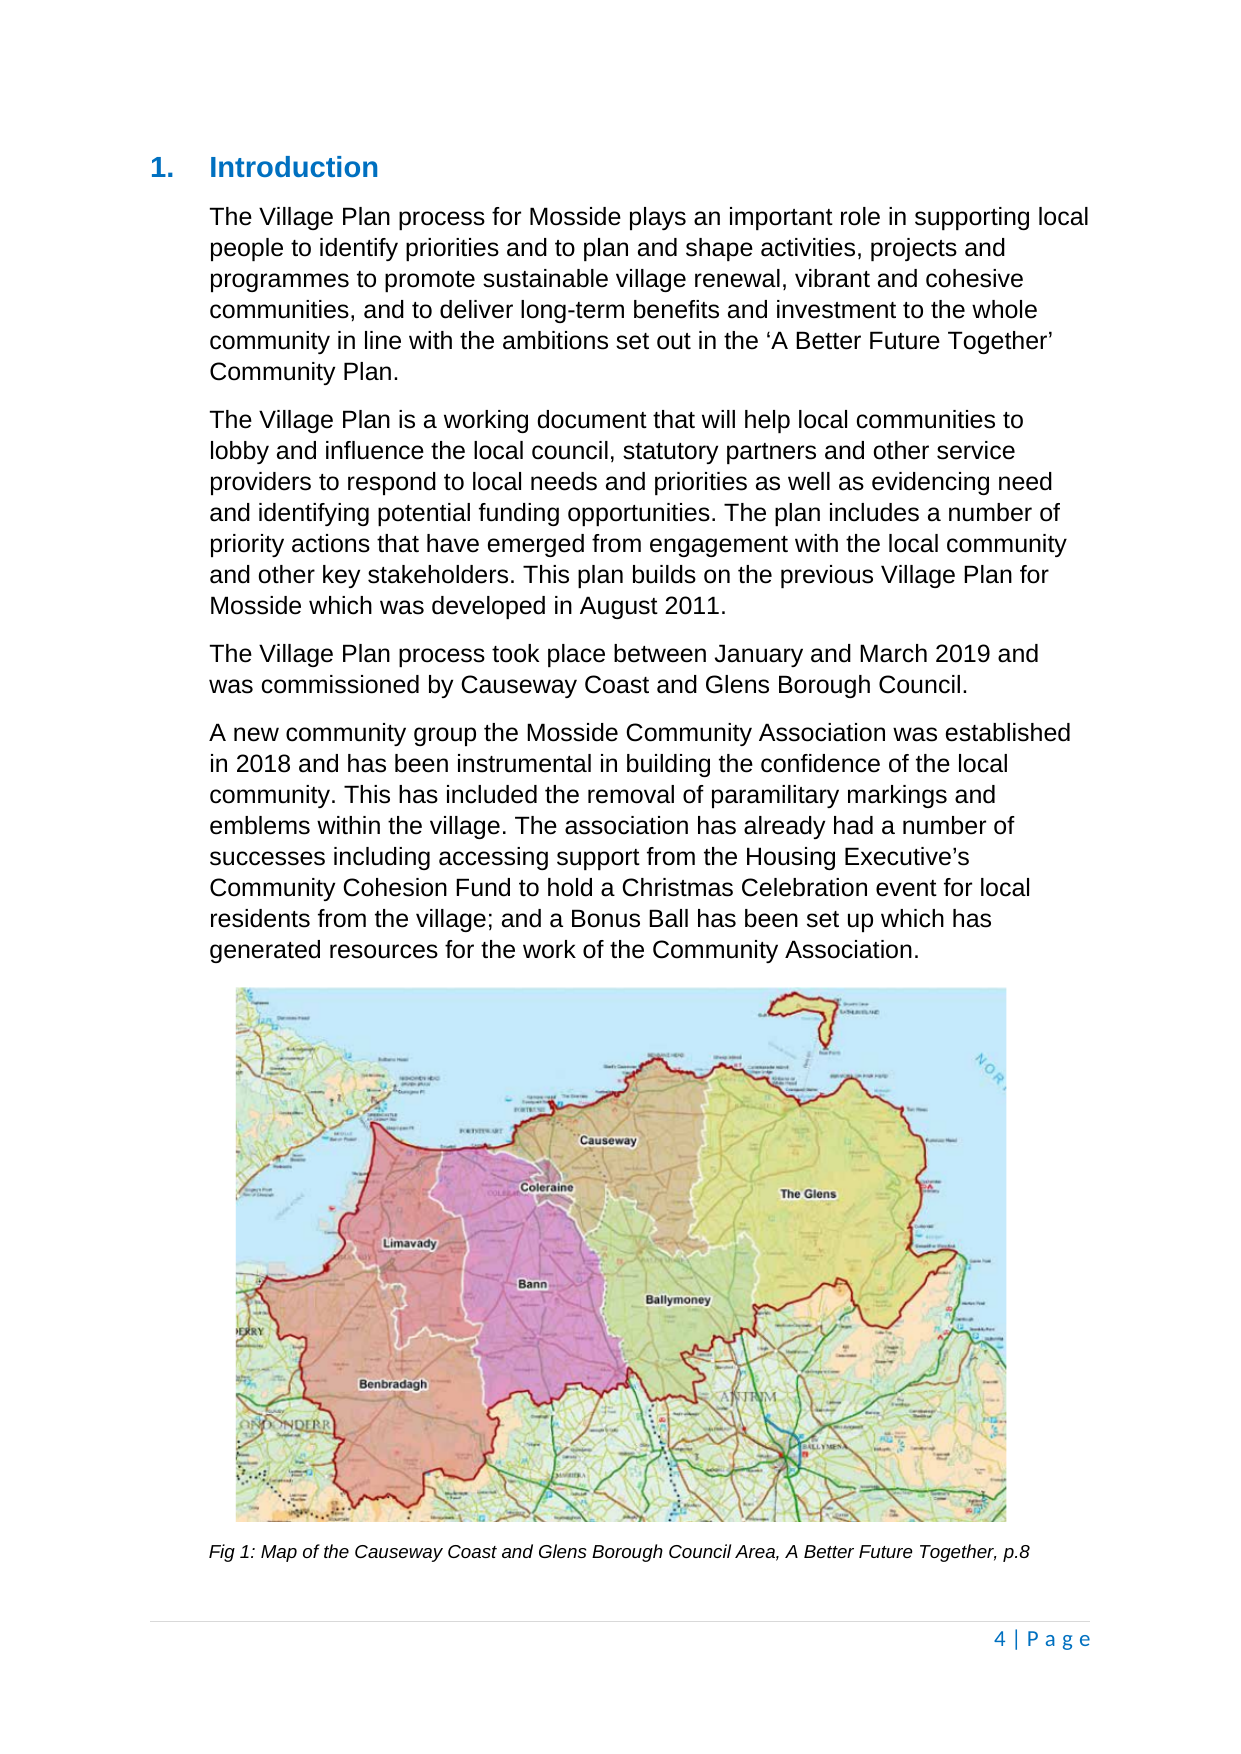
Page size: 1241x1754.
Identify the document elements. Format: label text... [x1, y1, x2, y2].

text Fig 1: Map of the Causeway Coast and Glens Borough Council Area, A Better Future Together, p.8 [150, 1541, 1090, 1562]
picture [220, 982, 1020, 1522]
text The Village Plan process for Mosside plays an important role in supporting local people to identify priorities and to plan and shape activities, projects and programmes to promote sustainable village renewal, vibrant and cohesive communities, and to deliver long-term benefits and investment to the whole community in line with the ambitions set out in the ‘A Better Future Together’ Community Plan. [209, 202, 1090, 386]
subtitle Introduction [150, 150, 1090, 183]
text A new community group the Mosside Community Association was established in 2018 and has been instrumental in building the confidence of the local community. This has included the removal of paramilitary markings and emblems within the village. The association has already had a number of successes including accessing support from the Housing Executive’s Community Cohesion Fund to hold a Christmas Celebration event for local residents from the village; and a Bonus Ball has been set up which has generated resources for the work of the Community Association. [209, 718, 1090, 964]
text The Village Plan is a working document that will help local communities to lobby and influence the local council, statutory partners and other service providers to respond to local needs and priorities as well as evidencing need and identifying potential funding opportunities. The plan includes a number of priority actions that have emerged from engagement with the local community and other key stakeholders. This plan builds on the previous Village Plan for Mosside which was developed in August 2011. [209, 405, 1090, 620]
text The Village Plan process took place between January and March 2019 and was commissioned by Causeway Coast and Glens Borough Council. [209, 639, 1090, 699]
